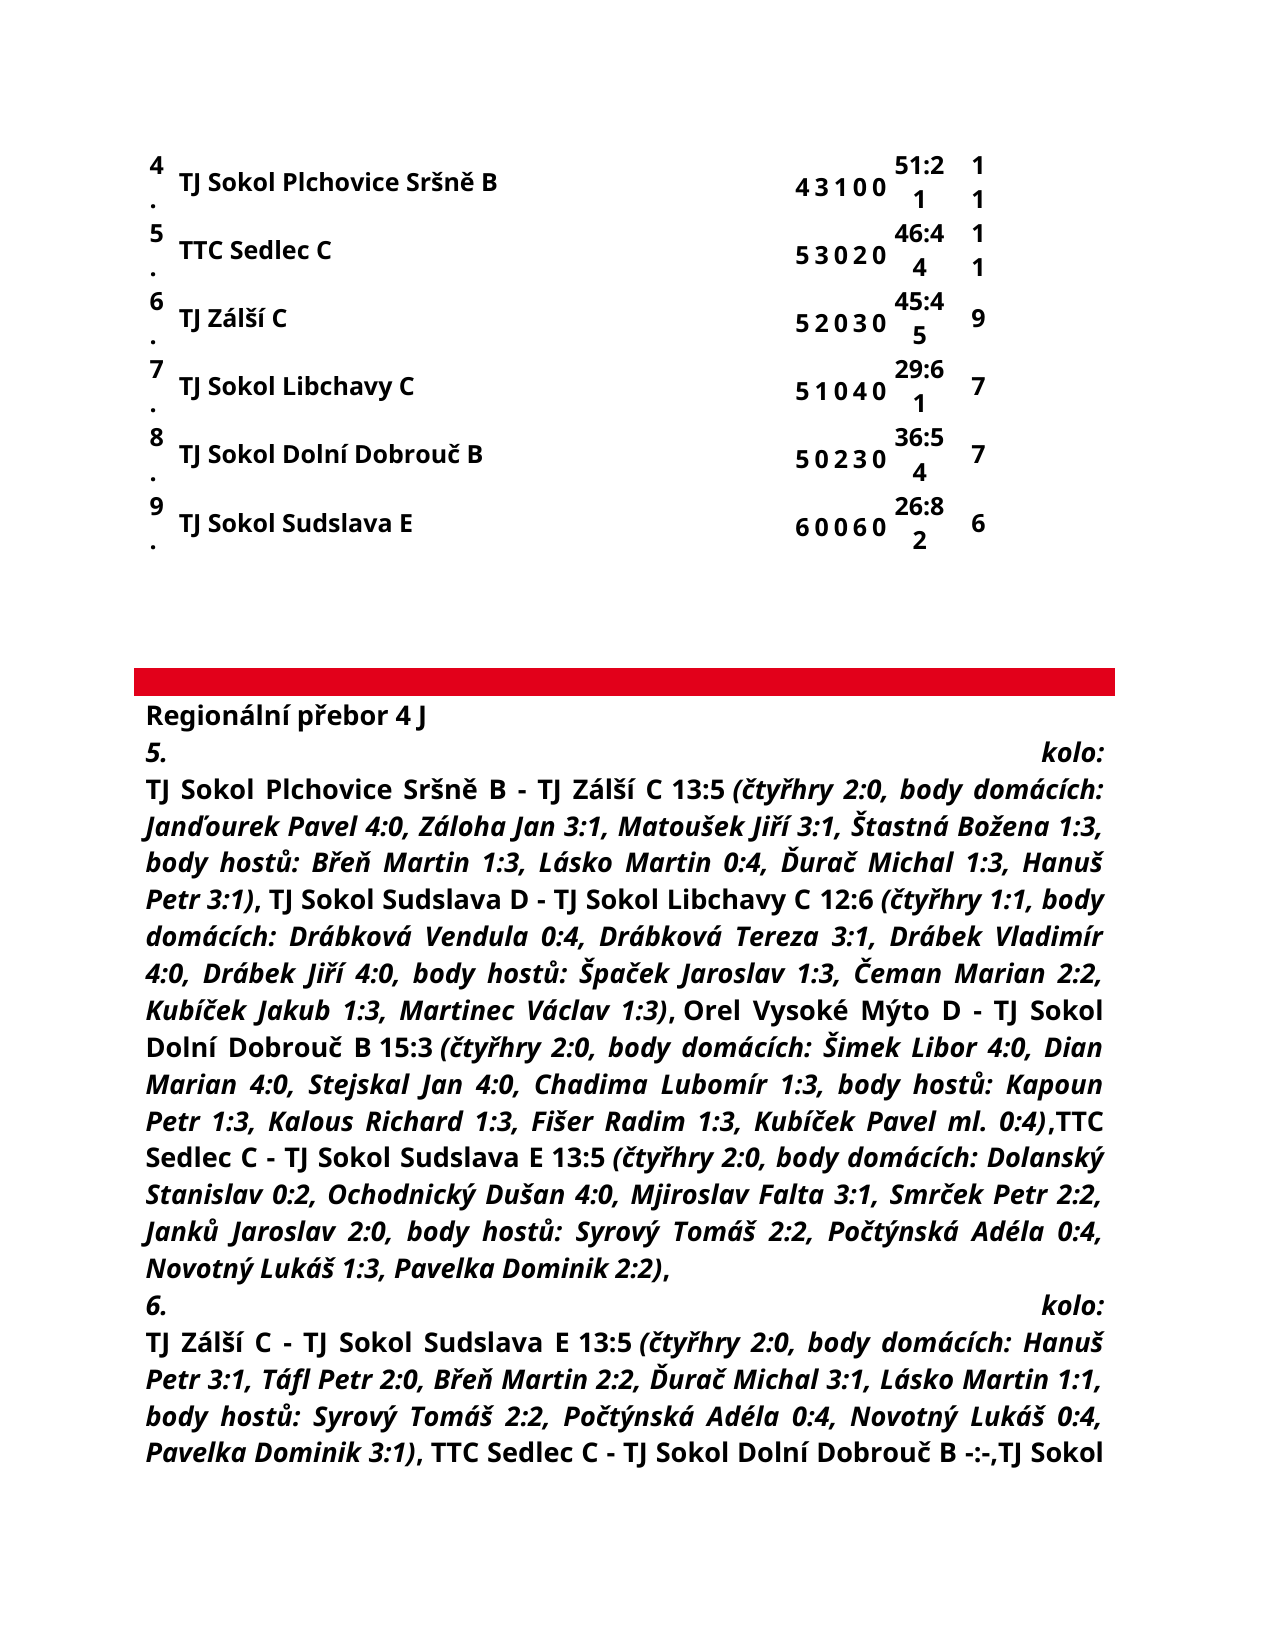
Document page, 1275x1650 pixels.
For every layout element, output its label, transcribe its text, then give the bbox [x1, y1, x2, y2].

table_cell 5. kolo: TJ Sokol Plchovice Sršně B - TJ Zálší C 13:5 (čtyřhry 2:0, body domácích: Janďourek Pavel 4:0, Záloha Jan 3:1, Matoušek Jiří 3:1, Štastná Božena 1:3, body hostů: Břeň Martin 1:3, Lásko Martin 0:4, Ďurač Michal 1:3, Hanuš Petr 3:1), TJ Sokol Sudslava D - TJ Sokol Libchavy C 12:6 (čtyřhry 1:1, body domácích: Drábková Vendula 0:4, Drábková Tereza 3:1, Drábek Vladimír 4:0, Drábek Jiří 4:0, body hostů: Špaček Jaroslav 1:3, Čeman Marian 2:2, Kubíček Jakub 1:3, Martinec Václav 1:3), Orel Vysoké Mýto D - TJ Sokol Dolní Dobrouč B 15:3 (čtyřhry 2:0, body domácích: Šimek Libor 4:0, Dian Marian 4:0, Stejskal Jan 4:0, Chadima Lubomír 1:3, body hostů: Kapoun Petr 1:3, Kalous Richard 1:3, Fišer Radim 1:3, Kubíček Pavel ml. 0:4),TTC Sedlec C - TJ Sokol Sudslava E 13:5 (čtyřhry 2:0, body domácích: Dolanský Stanislav 0:2, Ochodnický Dušan 4:0, Mjiroslav Falta 3:1, Smrček Petr 2:2, Janků Jaroslav 2:0, body hostů: Syrový Tomáš 2:2, Počtýnská Adéla 0:4, Novotný Lukáš 1:3, Pavelka Dominik 2:2), [134, 733, 1115, 1286]
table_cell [134, 1286, 1115, 1471]
table_cell Regionální přebor 4 J [134, 696, 1115, 733]
table_header [134, 668, 1115, 696]
